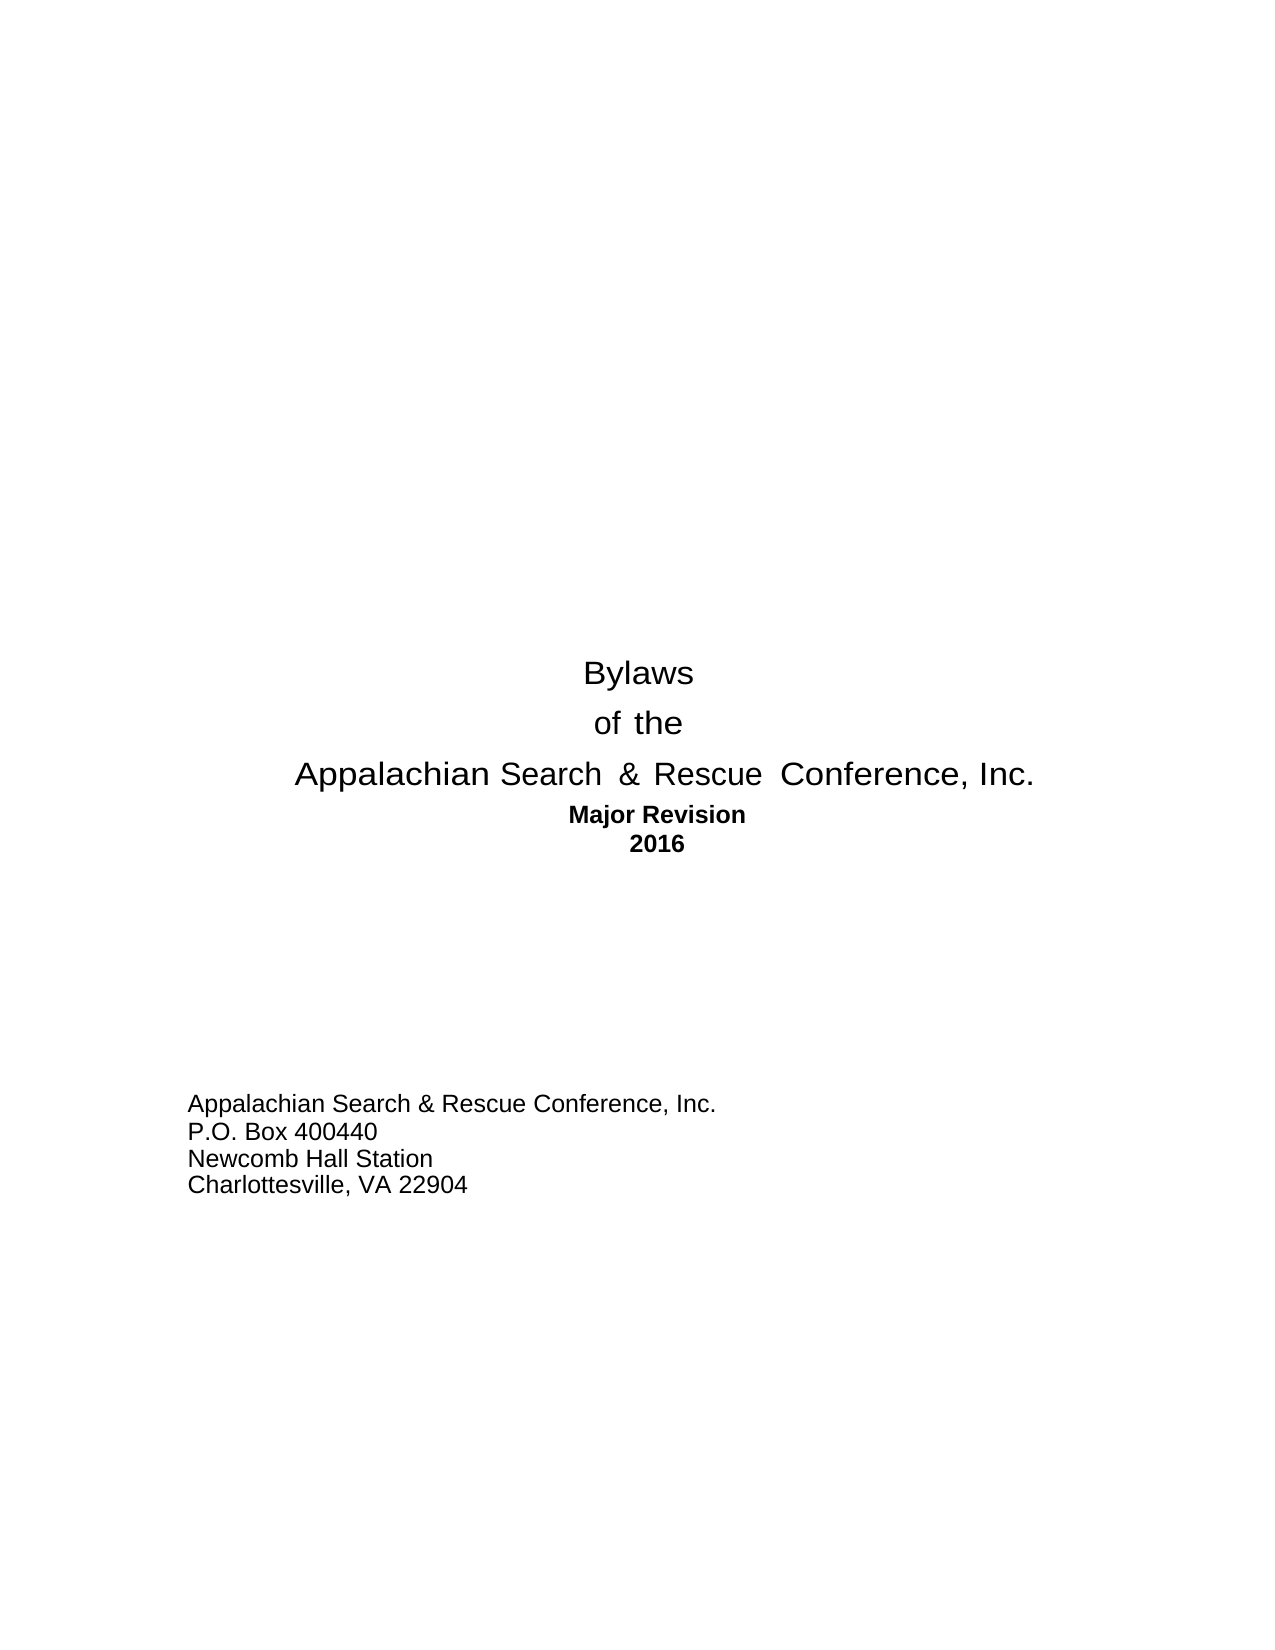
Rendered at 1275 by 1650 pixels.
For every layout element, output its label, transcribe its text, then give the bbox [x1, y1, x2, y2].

text Appalachian Search & Rescue Conference, Inc. [252, 755, 1077, 792]
text Charlottesville, VA 22904 [187, 1172, 1098, 1199]
text Appalachian Search & Rescue Conference, Inc. P.O. Box 400440 [187, 1091, 721, 1146]
text Bylaws of the [567, 654, 710, 741]
text Newcomb Hall Station [187, 1146, 1098, 1172]
text Major Revision 2016 [541, 800, 773, 858]
